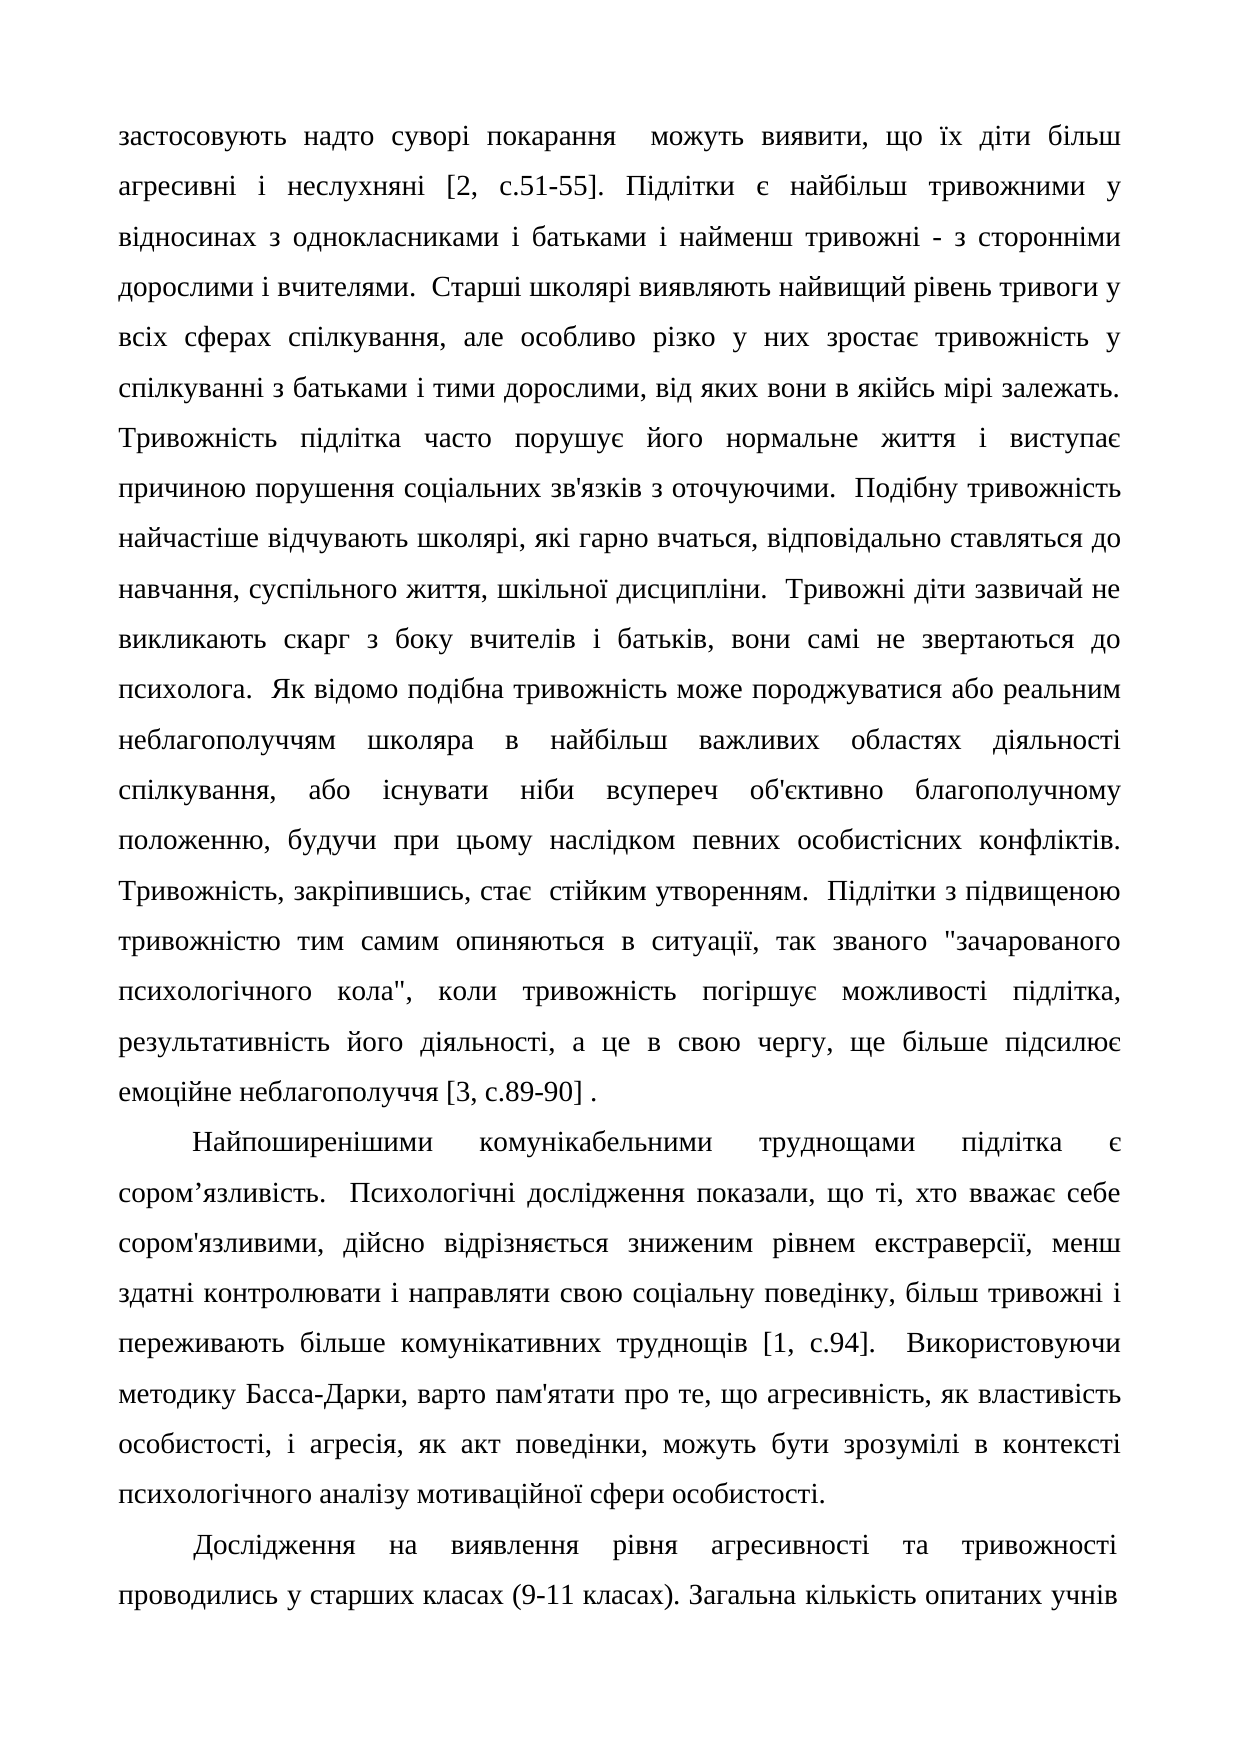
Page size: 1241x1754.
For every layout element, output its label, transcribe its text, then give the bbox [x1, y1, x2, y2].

text Найпоширенішими комунікабельними труднощами підлітка є сором’язливість. Психологічні дослідження показали, що ті, хто вважає себе сором'язливими, дійсно відрізняється зниженим рівнем екстраверсії, менш здатні контролювати і направляти свою соціальну поведінку, більш тривожні і переживають більше комунікативних труднощів [1, с.94]. Використовуючи методику Басса-Дарки, варто пам'ятати про те, що агресивність, як властивість особистості, і агресія, як акт поведінки, можуть бути зрозумілі в контексті психологічного аналізу мотиваційної сфери особистості. [118, 1124, 1122, 1510]
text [118, 1527, 1118, 1611]
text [118, 118, 1122, 1108]
